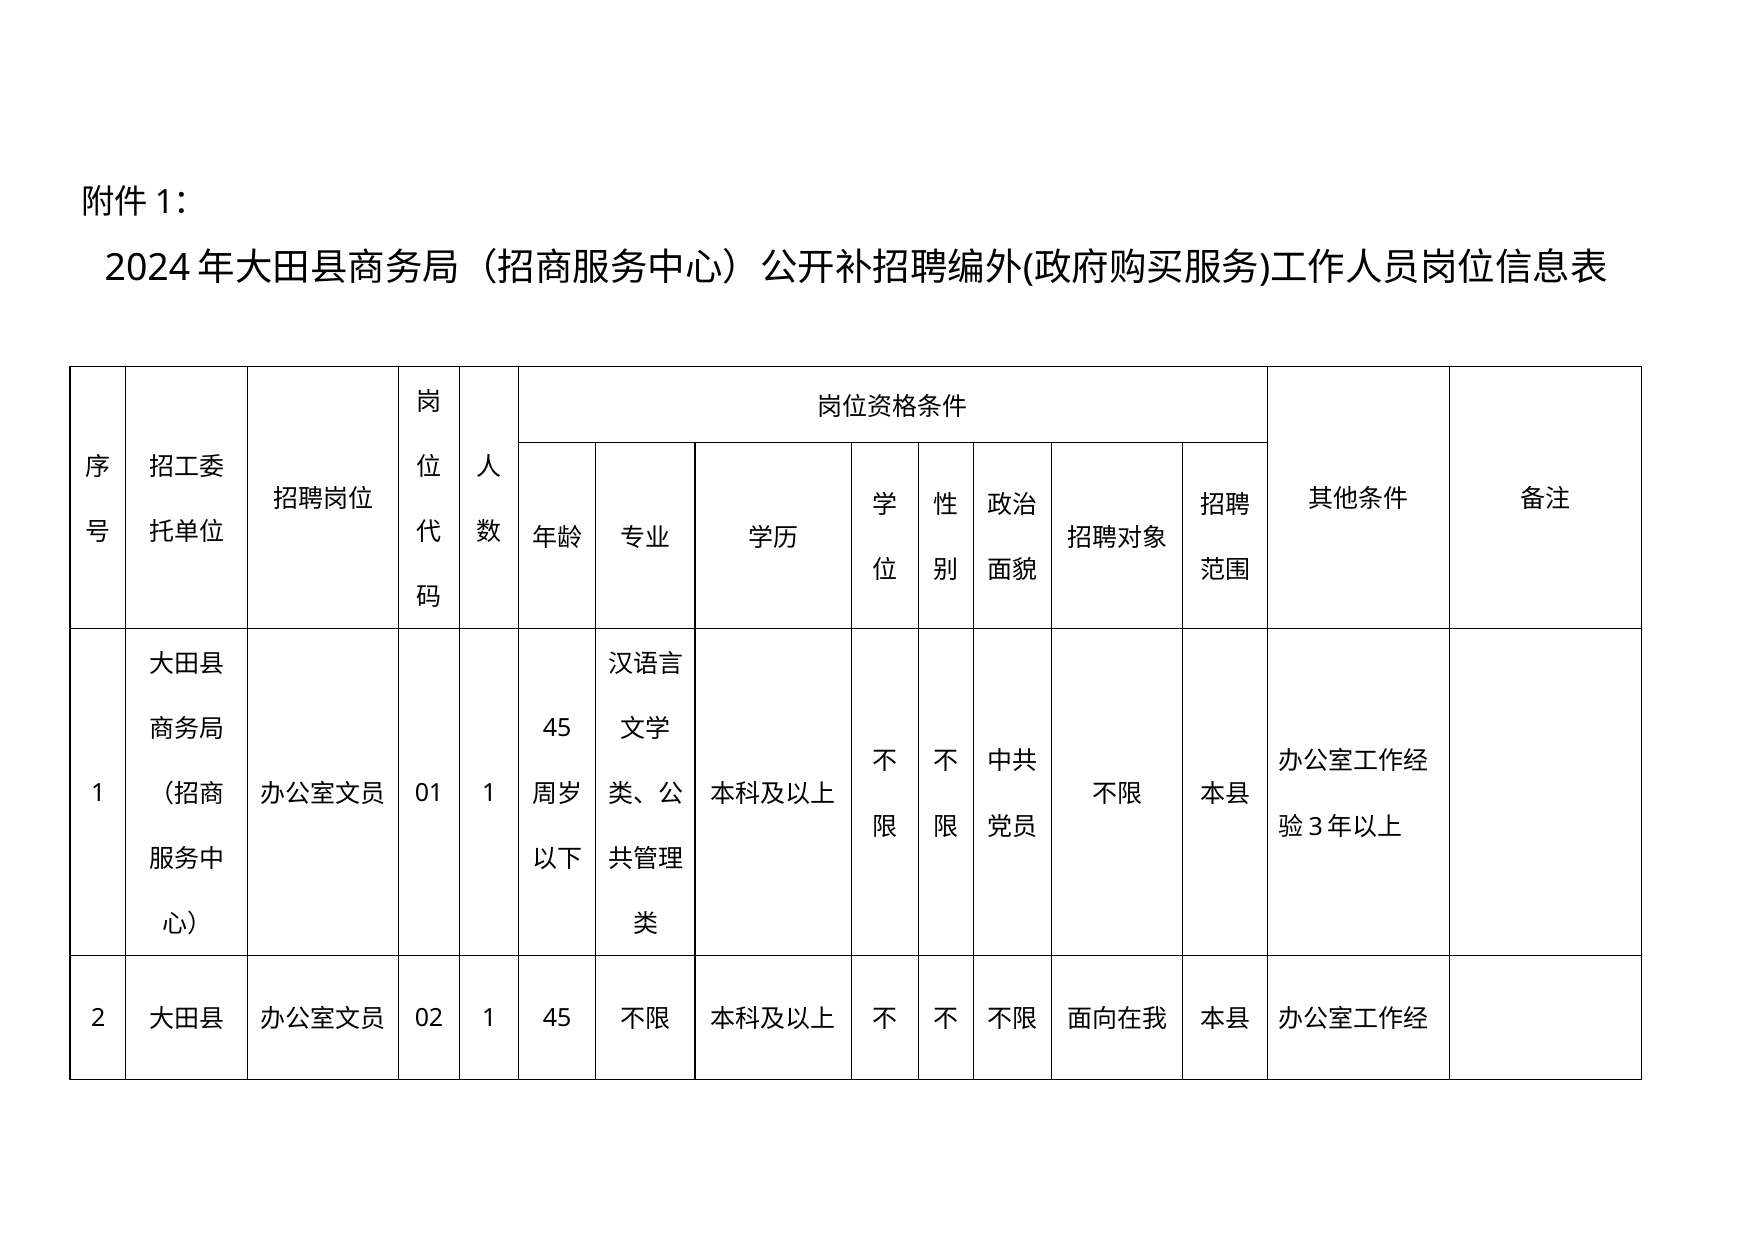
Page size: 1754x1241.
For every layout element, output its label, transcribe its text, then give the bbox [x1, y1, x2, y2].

table_cell 01 [399, 629, 459, 954]
table_cell 备注 [1450, 367, 1641, 627]
table_cell 本县 [1183, 629, 1267, 954]
table_cell 大田县商务局（招商服务中心） [126, 956, 247, 1078]
table_cell 年龄 [519, 443, 595, 627]
table_cell 02 [399, 956, 459, 1078]
table_cell 本科及以上 [696, 629, 851, 954]
table_cell 不限 [852, 629, 918, 954]
table_cell 招聘对象 [1052, 443, 1182, 627]
table_cell 办公室文员 [248, 629, 398, 954]
table_cell [1450, 956, 1641, 1078]
table_cell 岗位资格条件 [519, 367, 1267, 442]
table_cell 汉语言文学类、公共管理类 [596, 629, 694, 954]
table_cell 1 [460, 956, 518, 1078]
table_cell 不限 [919, 956, 973, 1078]
table_cell 招聘岗位 [248, 367, 398, 627]
table_cell 本县 [1183, 956, 1267, 1078]
table_cell 不限 [919, 629, 973, 954]
table_cell 性别 [919, 443, 973, 627]
table_cell 其他条件 [1268, 367, 1449, 627]
table_cell 政治面貌 [974, 443, 1051, 627]
table_cell 本科及以上 [696, 956, 851, 1078]
table_cell 中共党员 [974, 629, 1051, 954]
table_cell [1052, 956, 1182, 1078]
table_cell 不限 [974, 956, 1051, 1078]
table_cell 大田县商务局（招商服务中心） [126, 629, 247, 954]
table_cell 办公室工作经验3年以上 [1268, 956, 1449, 1078]
table_cell 人 数 [460, 367, 518, 627]
table_cell 45周岁以下 [519, 629, 595, 954]
table_cell 1 [71, 629, 125, 954]
table_cell 招工委托单位 [126, 367, 247, 627]
table_cell 不限 [596, 956, 694, 1078]
table_cell 办公室文员 [248, 956, 398, 1078]
table_header 附件1： 2024年大田县商务局（招商服务中心）公开补招聘编外(政府购买服务)工作人员岗位信息表 [70, 167, 1642, 366]
table_cell 不限 [852, 956, 918, 1078]
table_cell 不限 [1052, 629, 1182, 954]
table_cell 专业 [596, 443, 694, 627]
table_cell 岗位代码 [399, 367, 459, 627]
table_cell [1450, 629, 1641, 954]
table_cell 办公室工作经验3年以上 [1268, 629, 1449, 954]
table_cell 招聘范围 [1183, 443, 1267, 627]
table_cell 学历 [696, 443, 851, 627]
table_cell 1 [460, 629, 518, 954]
table_cell 学位 [852, 443, 918, 627]
table_cell 序号 [71, 367, 125, 627]
table_cell 2 [71, 956, 125, 1078]
table_cell 45周岁以下 [519, 956, 595, 1078]
